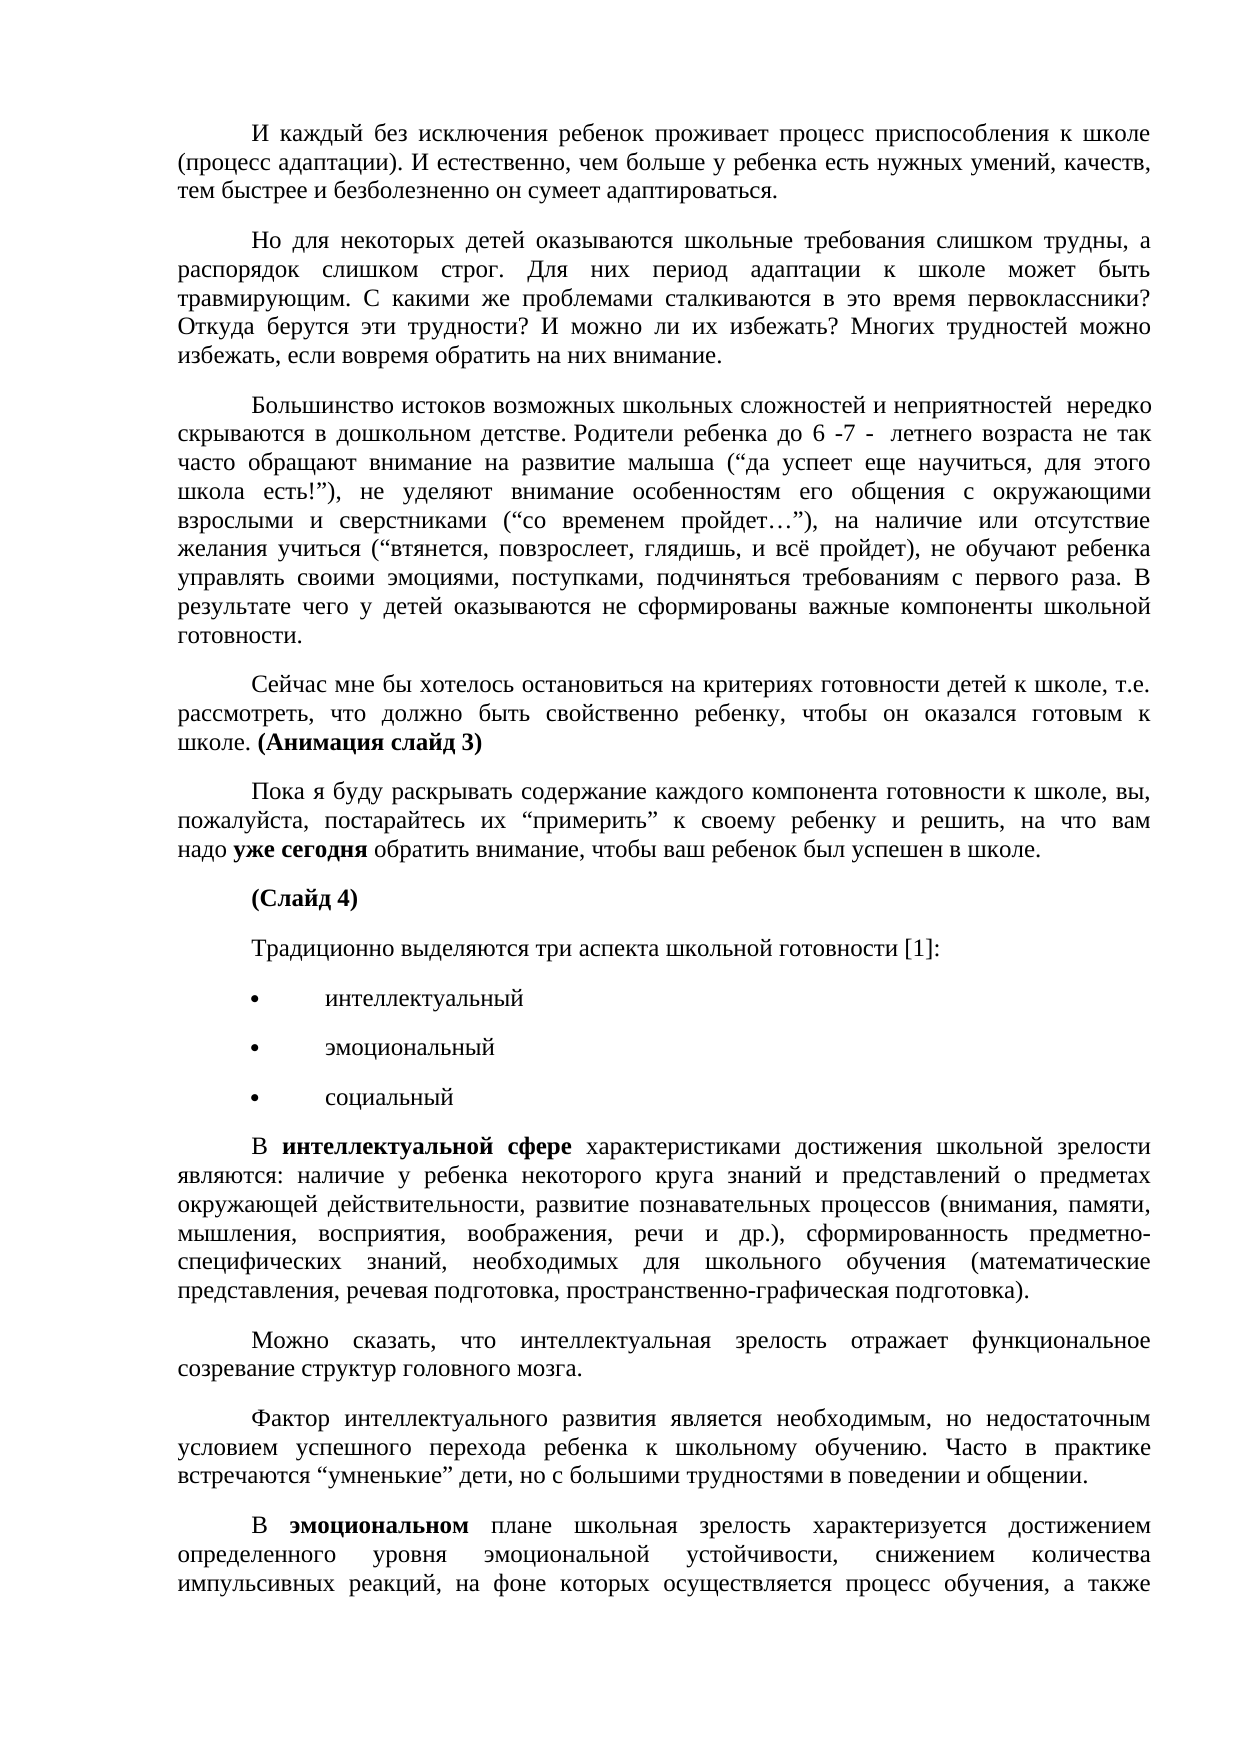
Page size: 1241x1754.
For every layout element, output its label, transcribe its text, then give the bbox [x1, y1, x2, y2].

text Большинство истоков возможных школьных сложностей и неприятностей нередко скрываются в дошкольном детстве. Родители ребенка до 6 -7 - летнего возраста не так часто обращают внимание на развитие малыша (“да успеет еще научиться, для этого школа есть!”), не уделяют внимание особенностям его общения с окружающими взрослыми и сверстниками (“со временем пройдет…”), на наличие или отсутствие желания учиться (“втянется, повзрослеет, глядишь, и всё пройдет), не обучают ребенка управлять своими эмоциями, поступками, подчиняться требованиям с первого раза. В результате чего у детей оказываются не сформированы важные компоненты школьной готовности. [177, 390, 1152, 648]
list интеллектуальный [177, 983, 1152, 1011]
list социальный [177, 1082, 1152, 1111]
text И каждый без исключения ребенок проживает процесс приспособления к школе (процесс адаптации). И естественно, чем больше у ребенка есть нужных умений, качеств, тем быстрее и безболезненно он сумеет адаптироваться. [177, 118, 1152, 204]
text (Слайд 4) [177, 883, 1152, 912]
list эмоциональный [177, 1032, 1152, 1061]
text Можно сказать, что интеллектуальная зрелость отражает функциональное созревание структур головного мозга. [177, 1325, 1152, 1382]
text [177, 1510, 1152, 1596]
text Сейчас мне бы хотелось остановиться на критериях готовности детей к школе, т.е. рассмотреть, что должно быть свойственно ребенку, чтобы он оказался готовым к школе. (Анимация слайд 3) [177, 669, 1152, 756]
text Но для некоторых детей оказываются школьные требования слишком трудны, а распорядок слишком строг. Для них период адаптации к школе может быть травмирующим. С какими же проблемами сталкиваются в это время первоклассники? Откуда берутся эти трудности? И можно ли их избежать? Многих трудностей можно избежать, если вовремя обратить на них внимание. [177, 225, 1152, 369]
text Фактор интеллектуального развития является необходимым, но недостаточным условием успешного перехода ребенка к школьному обучению. Часто в практике встречаются “умненькие” дети, но с большими трудностями в поведении и общении. [177, 1403, 1152, 1489]
text Традиционно выделяются три аспекта школьной готовности [1]: [177, 933, 1152, 962]
text Пока я буду раскрывать содержание каждого компонента готовности к школе, вы, пожалуйста, постарайтесь их “примерить” к своему ребенку и решить, на что вам надо уже сегодня обратить внимание, чтобы ваш ребенок был успешен в школе. [177, 776, 1152, 863]
text В интеллектуальной сфере характеристиками достижения школьной зрелости являются: наличие у ребенка некоторого круга знаний и представлений о предметах окружающей действительности, развитие познавательных процессов (внимания, памяти, мышления, восприятия, воображения, речи и др.), сформированность предметно-специфических знаний, необходимых для школьного обучения (математические представления, речевая подготовка, пространственно-графическая подготовка). [177, 1131, 1152, 1304]
